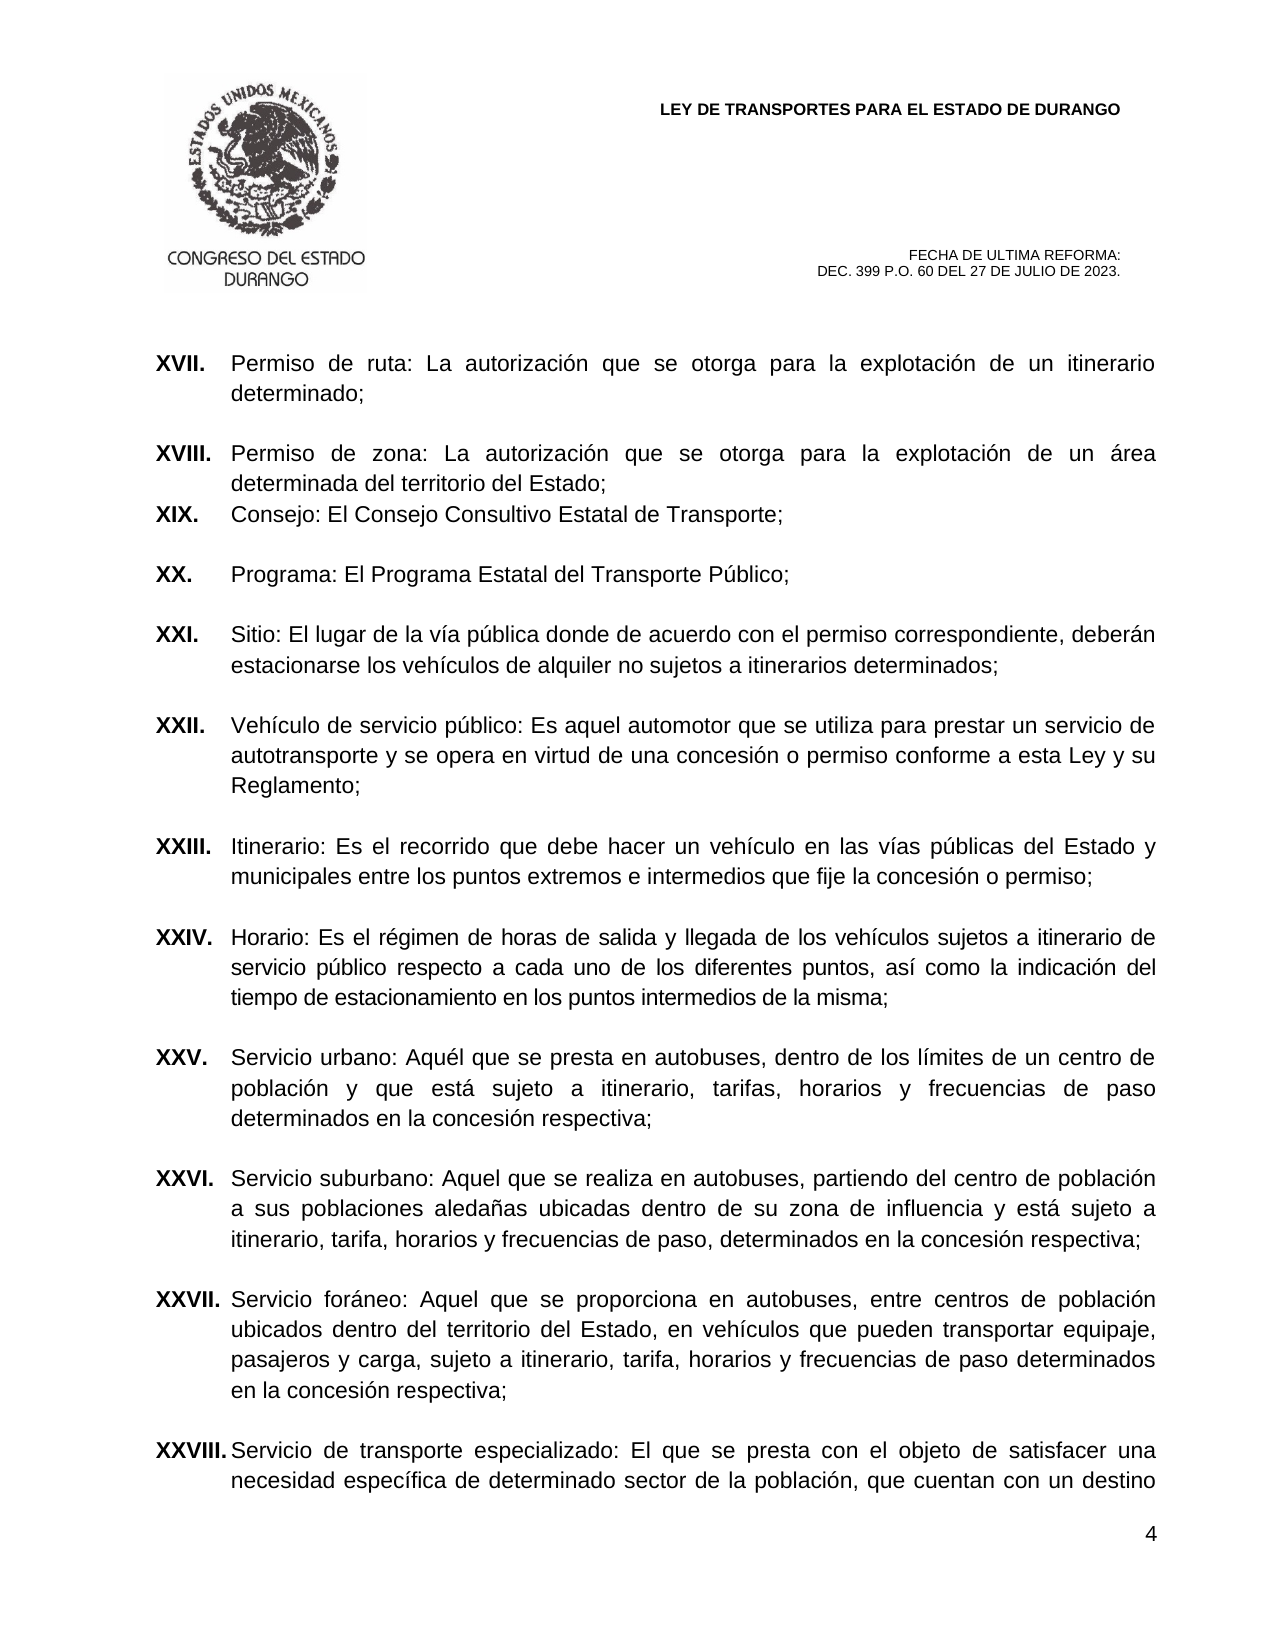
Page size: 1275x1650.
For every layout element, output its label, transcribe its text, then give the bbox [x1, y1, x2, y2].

list Sitio: El lugar de la vía pública donde de acuerdo con el permiso correspondiente, deberán estacionarse los vehículos de alquiler no sujetos a itinerarios determinados; [156, 621, 1157, 678]
list Horario: Es el régimen de horas de salida y llegada de los vehículos sujetos a itinerario de servicio público respecto a cada uno de los diferentes puntos, así como la indicación del tiempo de estacionamiento en los puntos intermedios de la misma; [156, 923, 1157, 1010]
list Programa: El Programa Estatal del Transporte Público; [156, 561, 1157, 587]
list Permiso de zona: La autorización que se otorga para la explotación de un área determinada del territorio del Estado; [156, 440, 1157, 497]
picture [163, 73, 367, 293]
list Servicio urbano: Aquél que se presta en autobuses, dentro de los límites de un centro de población y que está sujeto a itinerario, tarifas, horarios y frecuencias de paso determinados en la concesión respectiva; [156, 1044, 1157, 1131]
list Vehículo de servicio público: Es aquel automotor que se utiliza para prestar un servicio de autotransporte y se opera en virtud de una concesión o permiso conforme a esta Ley y su Reglamento; [156, 712, 1157, 799]
list Consejo: El Consejo Consultivo Estatal de Transporte; [156, 501, 1157, 527]
list Permiso de ruta: La autorización que se otorga para la explotación de un itinerario determinado; [156, 349, 1157, 406]
list Servicio suburbano: Aquel que se realiza en autobuses, partiendo del centro de población a sus poblaciones aledañas ubicadas dentro de su zona de influencia y está sujeto a itinerario, tarifa, horarios y frecuencias de paso, determinados en la concesión respectiva; [156, 1165, 1157, 1252]
list Itinerario: Es el recorrido que debe hacer un vehículo en las vías públicas del Estado y municipales entre los puntos extremos e intermedios que fije la concesión o permiso; [156, 833, 1157, 889]
list Servicio foráneo: Aquel que se proporciona en autobuses, entre centros de población ubicados dentro del territorio del Estado, en vehículos que pueden transportar equipaje, pasajeros y carga, sujeto a itinerario, tarifa, horarios y frecuencias de paso determinados en la concesión respectiva; [156, 1286, 1157, 1403]
